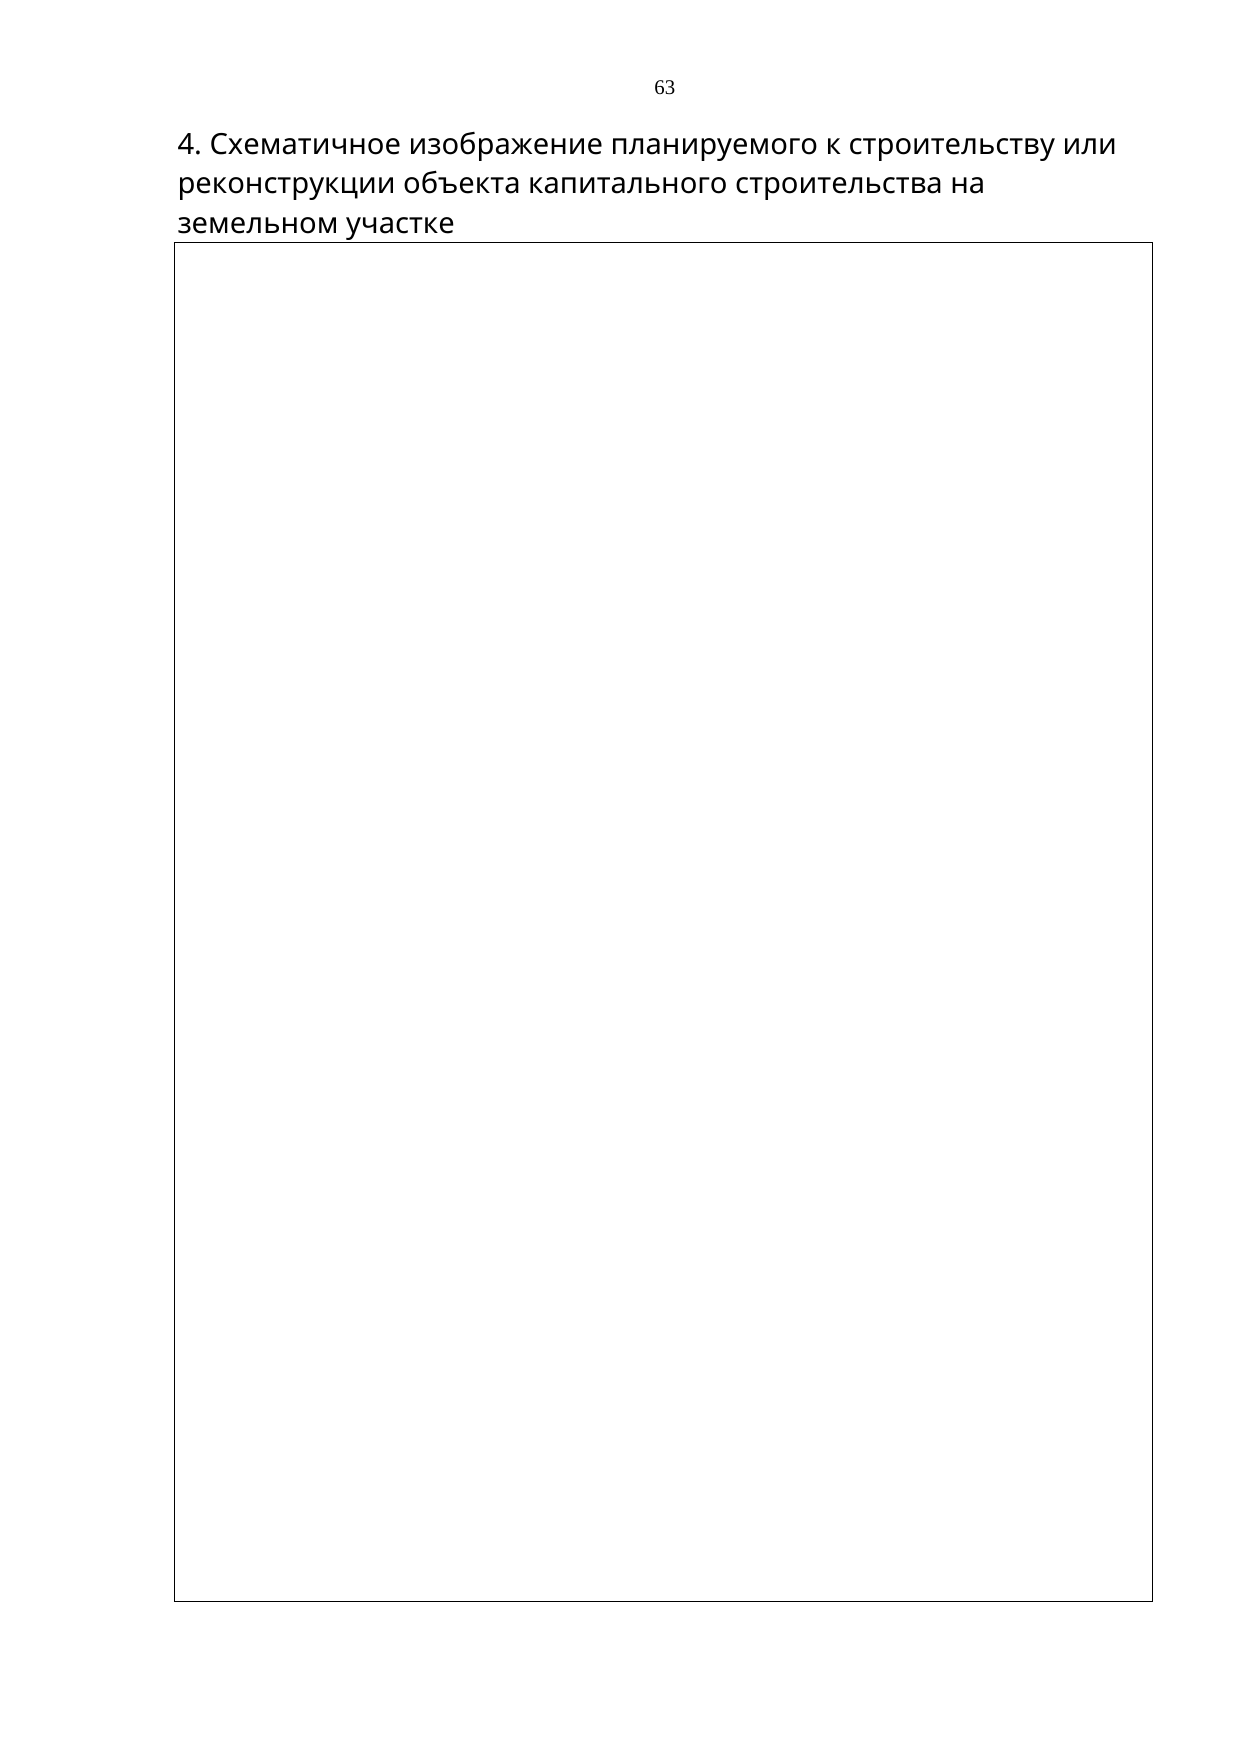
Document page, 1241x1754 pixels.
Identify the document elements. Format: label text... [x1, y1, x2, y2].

text 4. Схематичное изображение планируемого к строительству или реконструкции объекта капитального строительства на земельном участке [177, 123, 1152, 242]
table_header [175, 243, 1152, 1601]
